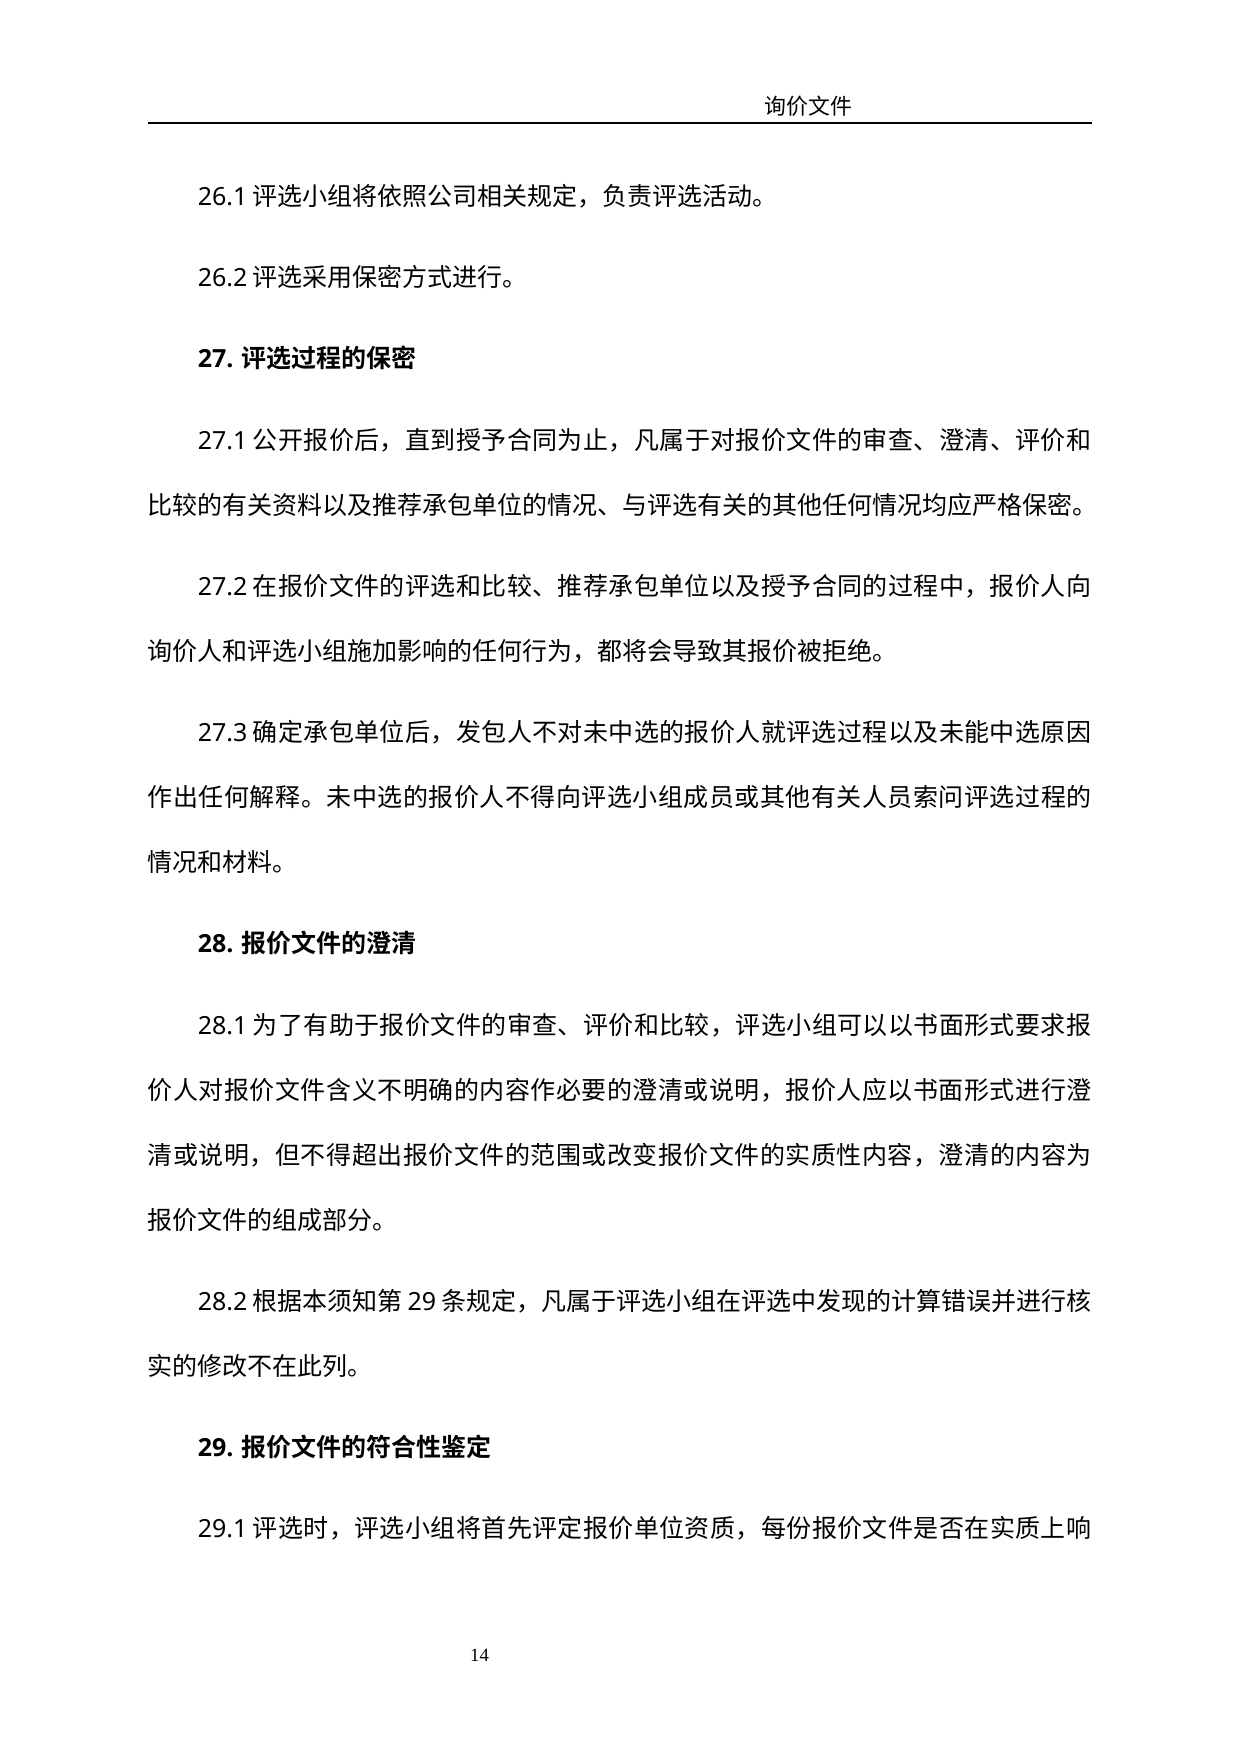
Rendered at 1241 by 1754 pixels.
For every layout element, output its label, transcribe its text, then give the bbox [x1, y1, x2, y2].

list 报价文件的澄清 [198, 909, 1092, 974]
text 28.2根据本须知第29条规定，凡属于评选小组在评选中发现的计算错误并进行核实的修改不在此列。 [148, 1267, 1092, 1397]
text 27.3确定承包单位后，发包人不对未中选的报价人就评选过程以及未能中选原因作出任何解释。未中选的报价人不得向评选小组成员或其他有关人员索问评选过程的情况和材料。 [148, 698, 1092, 893]
list 报价文件的符合性鉴定 [198, 1413, 1092, 1478]
list 评选过程的保密 [198, 324, 1092, 389]
text 27.2在报价文件的评选和比较、推荐承包单位以及授予合同的过程中，报价人向询价人和评选小组施加影响的任何行为，都将会导致其报价被拒绝。 [148, 552, 1092, 682]
text 28.1为了有助于报价文件的审查、评价和比较，评选小组可以以书面形式要求报价人对报价文件含义不明确的内容作必要的澄清或说明，报价人应以书面形式进行澄清或说明，但不得超出报价文件的范围或改变报价文件的实质性内容，澄清的内容为报价文件的组成部分。 [148, 991, 1092, 1251]
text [148, 1494, 1092, 1559]
text 27.1公开报价后，直到授予合同为止，凡属于对报价文件的审查、澄清、评价和比较的有关资料以及推荐承包单位的情况、与评选有关的其他任何情况均应严格保密。 [148, 406, 1092, 536]
text 26.1评选小组将依照公司相关规定，负责评选活动。 [148, 162, 1092, 227]
text 26.2评选采用保密方式进行。 [148, 243, 1092, 308]
